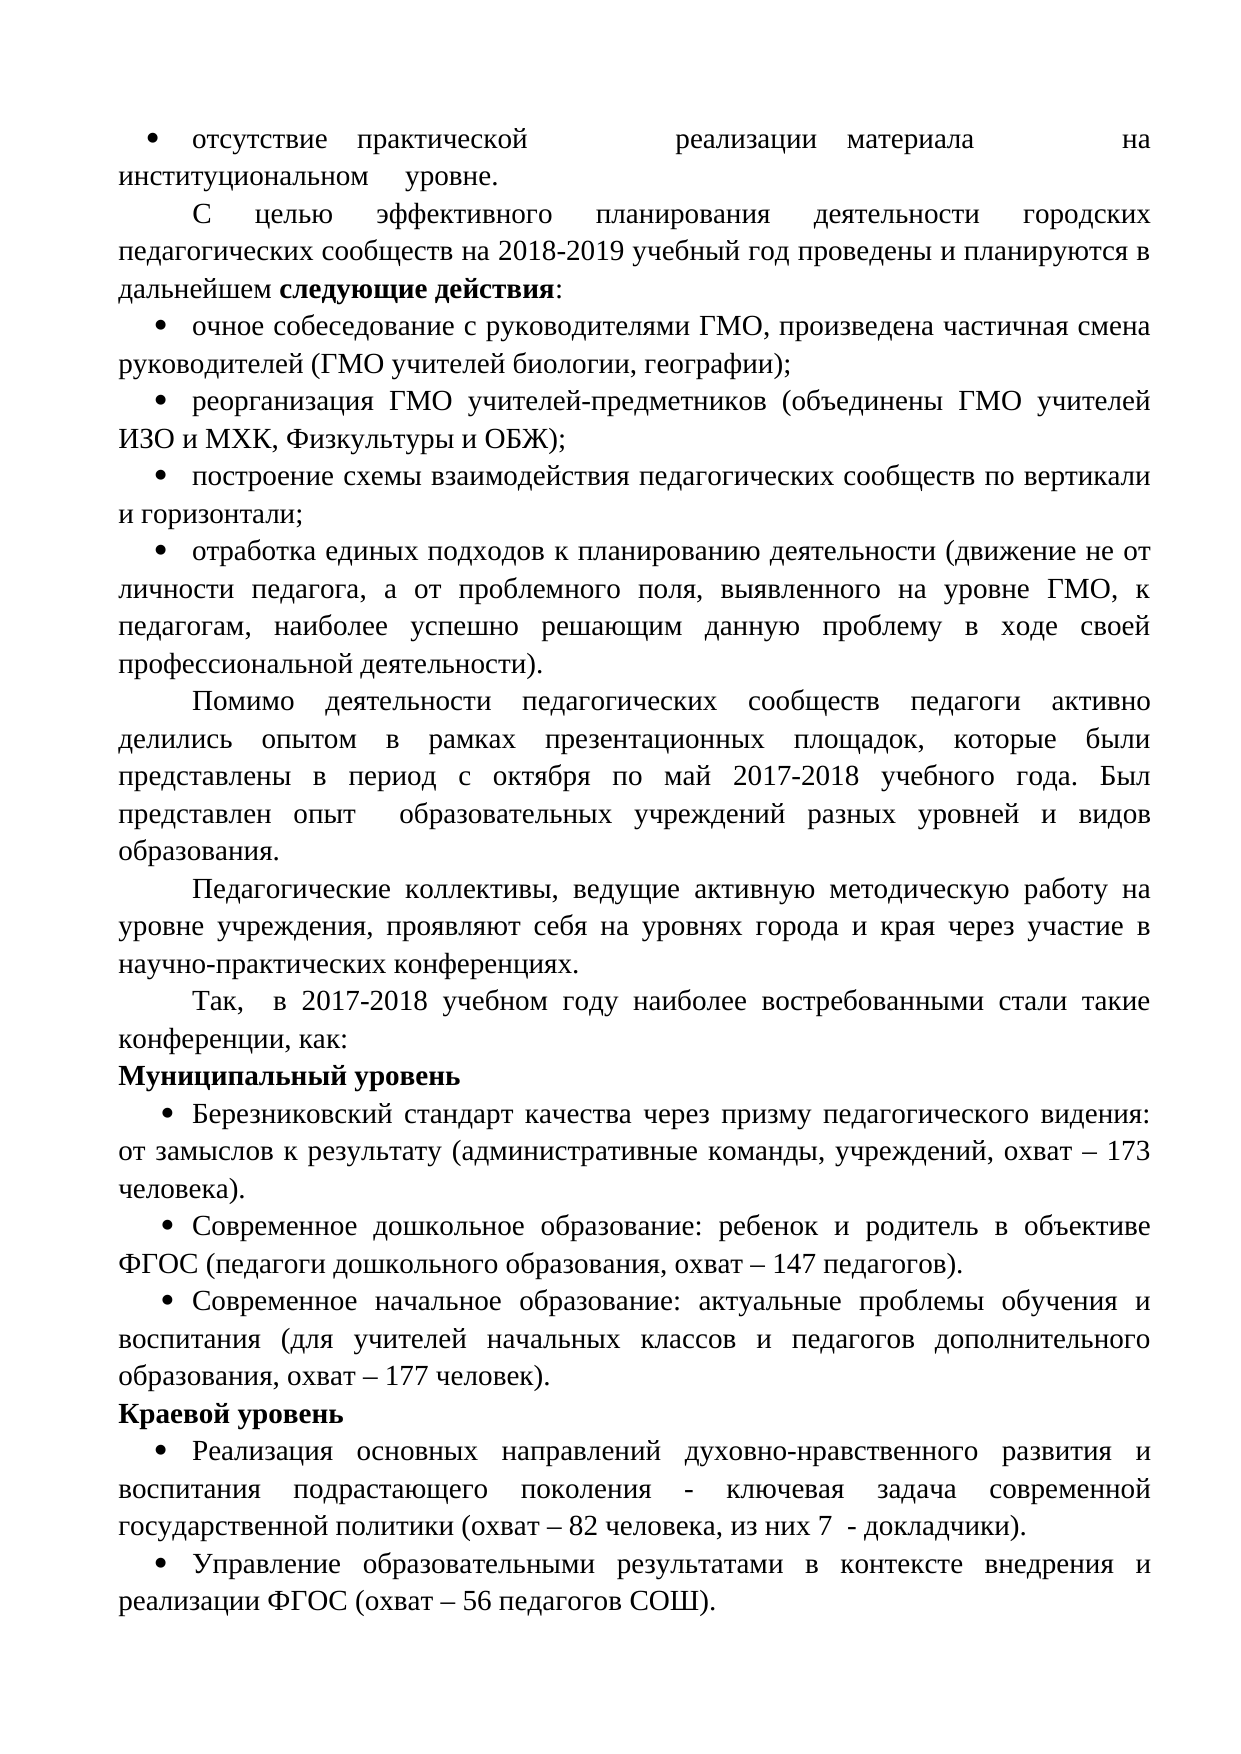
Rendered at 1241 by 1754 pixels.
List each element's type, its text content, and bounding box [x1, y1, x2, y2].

text Так, в 2017-2018 учебном году наиболее востребованными стали такие конференции, как: [118, 981, 1152, 1056]
text Помимо деятельности педагогических сообществ педагоги активно делились опытом в рамках презентационных площадок, которые были представлены в период с октября по май 2017-2018 учебного года. Был представлен опыт образовательных учреждений разных уровней и видов образования. [118, 681, 1152, 868]
list Современное дошкольное образование: ребенок и родитель в объективе ФГОС (педагоги дошкольного образования, охват – 147 педагогов). [118, 1206, 1152, 1281]
list отработка единых подходов к планированию деятельности (движение не от личности педагога, а от проблемного поля, выявленного на уровне ГМО, к педагогам, наиболее успешно решающим данную проблему в ходе своей профессиональной деятельности). [118, 531, 1152, 681]
list Управление образовательными результатами в контексте внедрения и реализации ФГОС (охват – 56 педагогов СОШ). [118, 1543, 1152, 1618]
list Березниковский стандарт качества через призму педагогического видения: от замыслов к результату (административные команды, учреждений, охват – 173 человека). [118, 1093, 1152, 1206]
list Реализация основных направлений духовно-нравственного развития и воспитания подрастающего поколения - ключевая задача современной государственной политики (охват – 82 человека, из них 7 - докладчики). [118, 1431, 1152, 1543]
text Педагогические коллективы, ведущие активную методическую работу на уровне учреждения, проявляют себя на уровнях города и края через участие в научно-практических конференциях. [118, 868, 1152, 981]
text С целью эффективного планирования деятельности городских педагогических сообществ на 2018-2019 учебный год проведены и планируются в дальнейшем следующие действия: [118, 193, 1152, 306]
list реорганизация ГМО учителей-предметников (объединены ГМО учителей ИЗО и МХК, Физкультуры и ОБЖ); [118, 381, 1152, 456]
list построение схемы взаимодействия педагогических сообществ по вертикали и горизонтали; [118, 456, 1152, 531]
list очное собеседование с руководителями ГМО, произведена частичная смена руководителей (ГМО учителей биологии, географии); [118, 306, 1152, 381]
list Современное начальное образование: актуальные проблемы обучения и воспитания (для учителей начальных классов и педагогов дополнительного образования, охват – 177 человек). [118, 1281, 1152, 1393]
text Краевой уровень [118, 1393, 1152, 1431]
text Муниципальный уровень [118, 1056, 1152, 1093]
list отсутствие практической реализации материала на институциональном уровне. [118, 118, 1152, 193]
